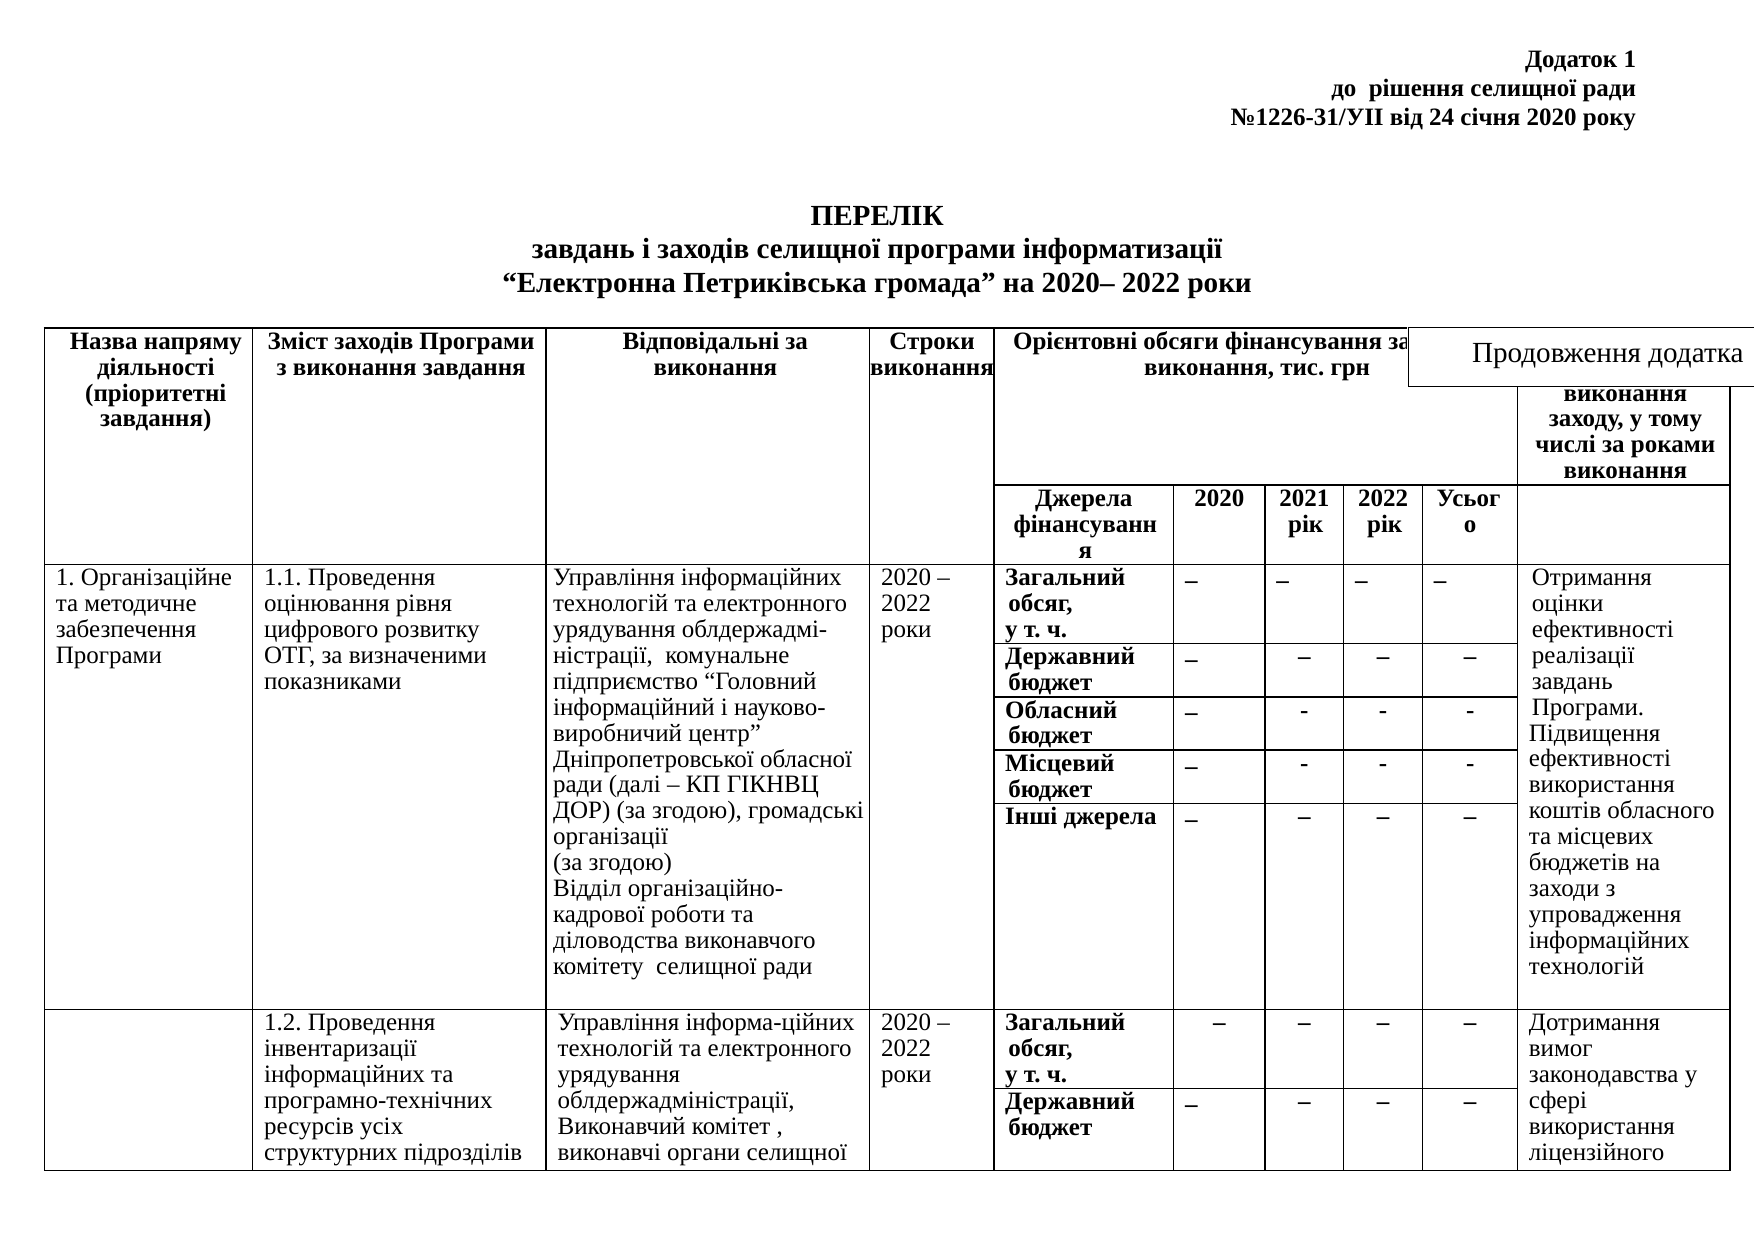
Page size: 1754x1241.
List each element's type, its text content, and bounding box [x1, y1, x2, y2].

table_cell – [1344, 1010, 1422, 1088]
text завдань і заходів селищної програми інформатизації [118, 231, 1636, 265]
text Додаток 1 [118, 44, 1636, 73]
table_cell Державний бюджет [995, 1089, 1173, 1170]
table_cell – [1266, 644, 1343, 696]
table_cell – [1423, 804, 1517, 1008]
table_cell Державний бюджет [995, 644, 1173, 696]
table_cell [1518, 486, 1729, 563]
table_cell Місцевий бюджет [995, 751, 1173, 803]
table_cell - [1423, 698, 1517, 749]
table_cell 2020 [1174, 486, 1264, 563]
table_cell Управління інформа-ційних технологій та електронного урядування облдержадміністрації, Виконавчий комітет , виконавчі органи селищної ради [547, 1010, 869, 1170]
table_cell - [1266, 751, 1343, 803]
table_cell – [1174, 644, 1264, 696]
table_cell – [1174, 565, 1264, 643]
table_cell – [1174, 804, 1264, 1008]
table_cell 1.2. Проведення інвентаризації інформаційних та програмно-технічних ресурсів усіх структурних підрозділів виконавчого комітету та виконавчих органів Петриківської селищної ради з урахуванням вимог нормативно-правових актів стосовно використання комп’ютерних програм [253, 1010, 545, 1170]
table_header Орієнтовні обсяги фінансування за роками виконання, тис. грн [995, 329, 1517, 484]
text до рішення селищної ради [118, 73, 1636, 102]
table_cell 2022 рік [1344, 486, 1422, 563]
table_cell Отримання оцінки ефективності реалізації завдань Програми. Підвищення ефективності використання коштів обласного та місцевих бюджетів на заходи з упровадження інформаційних технологій [1518, 565, 1729, 1008]
text №1226-31/УІІ від 24 січня 2020 року [118, 102, 1636, 131]
table_cell 2021 рік [1266, 486, 1343, 563]
table_cell – [1174, 698, 1264, 749]
table_cell - [1423, 751, 1517, 803]
table_cell Інші джерела [995, 804, 1173, 1008]
table_cell 2020 – 2022 роки [870, 1010, 993, 1170]
table_cell - [1344, 751, 1422, 803]
table_cell Джерела фінансування [995, 486, 1173, 563]
table_cell – [1344, 804, 1422, 1008]
table_cell - [1266, 698, 1343, 749]
table_cell Загальний обсяг, у т. ч. [995, 565, 1173, 643]
table_header Очікуваний результат виконання заходу, у тому числі за роками виконання [1518, 387, 1729, 484]
table_header Зміст заходів Програми з виконання завдання [253, 329, 545, 563]
table_cell – [1174, 1010, 1264, 1088]
table_cell – [1266, 565, 1343, 643]
table_header Відповідальні за виконання [547, 329, 869, 563]
table_cell – [1174, 751, 1264, 803]
text “Електронна Петриківська громада” на 2020– 2022 роки [118, 265, 1636, 298]
table_header Строки виконання [870, 329, 993, 563]
table_cell – [1423, 565, 1517, 643]
table_cell Загальний обсяг, у т. ч. [995, 1010, 1173, 1088]
table_cell – [1174, 1089, 1264, 1170]
table_cell - [1344, 698, 1422, 749]
table_cell – [1344, 644, 1422, 696]
table_cell Управління інформаційних технологій та електронного урядування облдержадмі-ністрації, комунальне підприємство “Головний інформаційний і науково-виробничий центр” Дніпропетровської обласної ради (далі – КП ГІКНВЦ ДОР) (за згодою), громадські організації (за згодою) Відділ організаційно-кадрової роботи та діловодства виконавчого комітету селищної ради [547, 565, 869, 1008]
table_header Назва напряму діяльності (пріоритетні завдання) [45, 329, 252, 563]
table_cell 1.1. Проведення оцінювання рівня цифрового розвитку ОТГ, за визначеними показниками [253, 565, 545, 1008]
table_cell – [1423, 1010, 1517, 1088]
table_cell – [1423, 644, 1517, 696]
table_cell Усього [1423, 486, 1517, 563]
table_cell – [1344, 1089, 1422, 1170]
table_cell 1. Організаційне та методичне забезпечення Програми [45, 565, 252, 1008]
table_cell 2020 – 2022 роки [870, 565, 993, 1008]
table_cell Обласний бюджет [995, 698, 1173, 749]
table_cell – [1344, 565, 1422, 643]
table_cell – [1423, 1089, 1517, 1170]
table_cell Дотримання вимог законодавства у сфері використання ліцензійного програмного забезпечення [1518, 1010, 1729, 1170]
table_cell – [1266, 804, 1343, 1008]
table_cell – [1266, 1010, 1343, 1088]
text ПЕРЕЛІК [118, 198, 1636, 231]
table_cell – [1266, 1089, 1343, 1170]
table_cell [45, 1010, 252, 1170]
